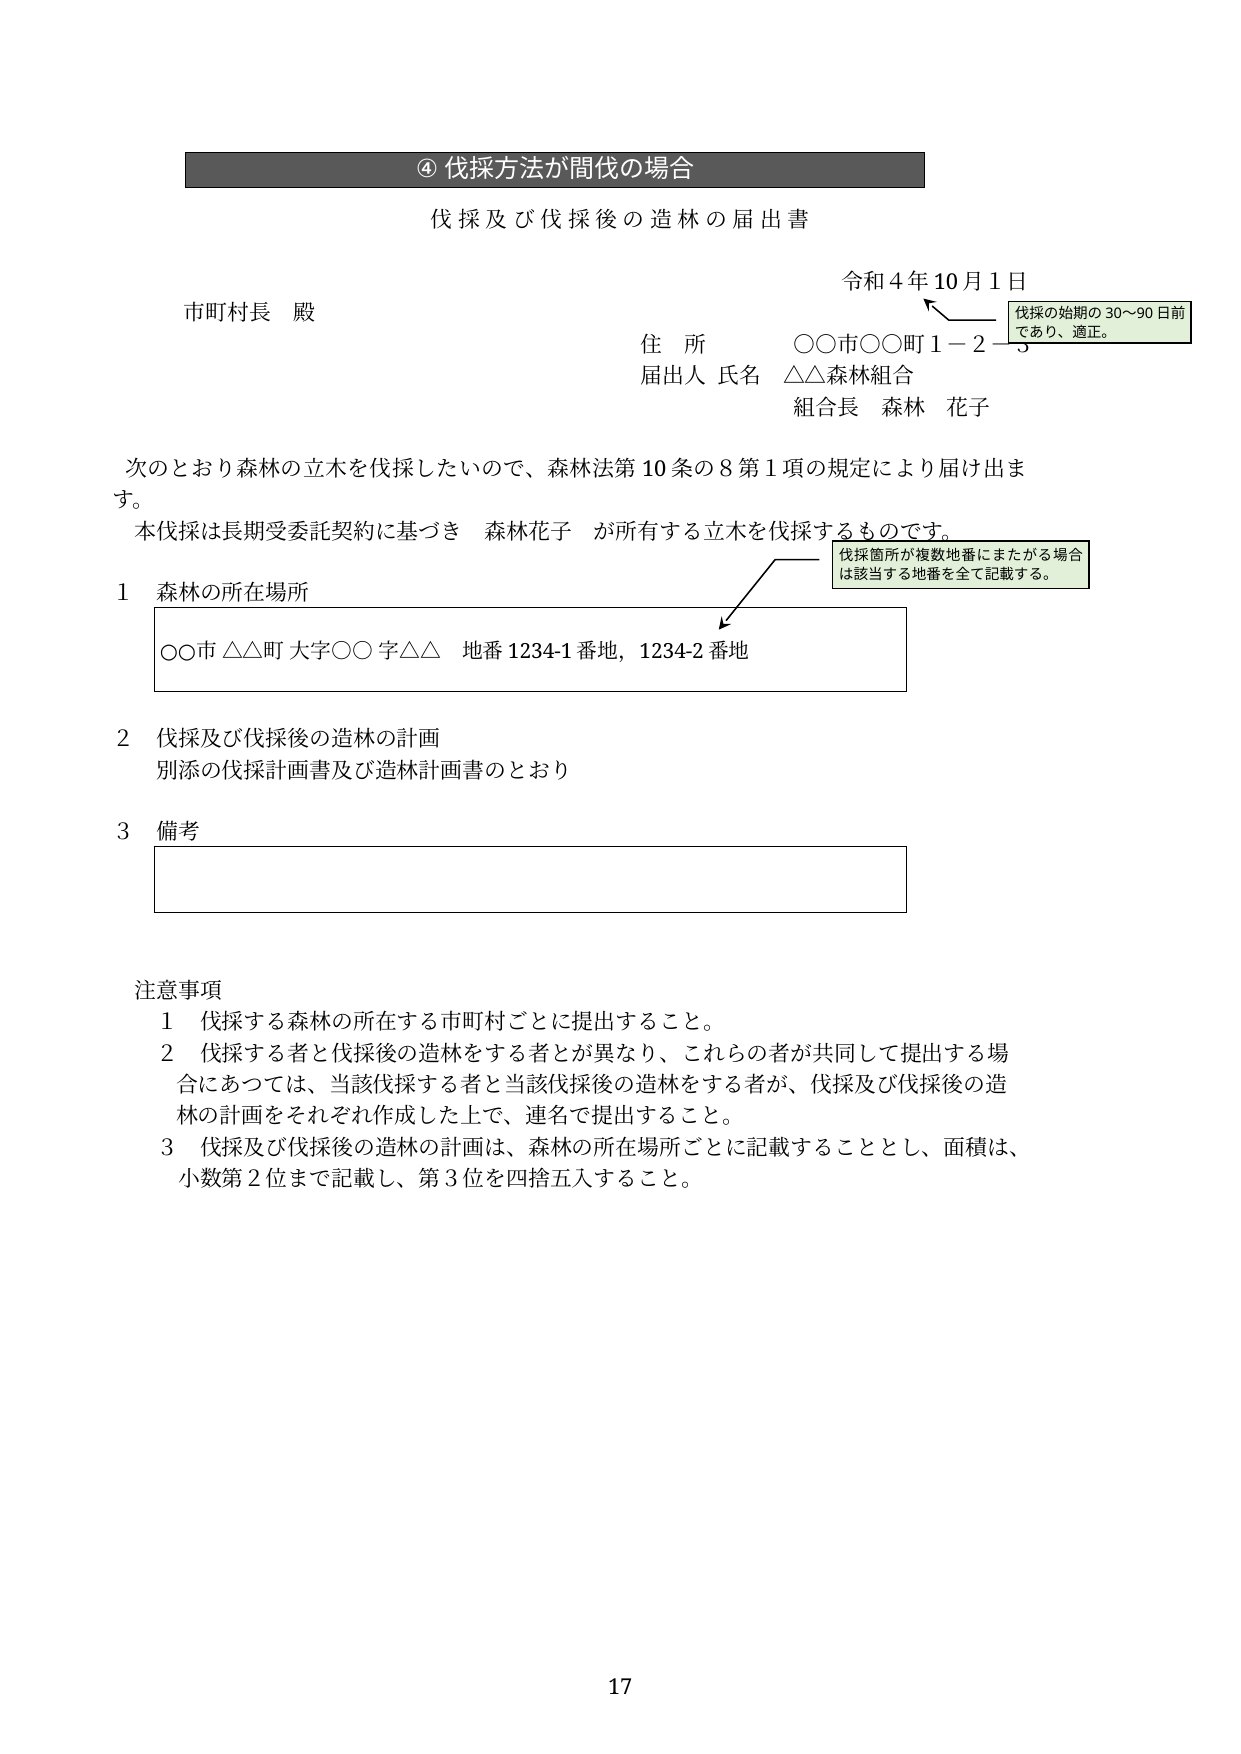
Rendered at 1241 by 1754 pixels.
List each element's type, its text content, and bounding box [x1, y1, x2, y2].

text １ 森林の所在場所 [739, 575, 1128, 607]
text ２ 伐採する者と伐採後の造林をする者とが異なり、これらの者が共同して提出する場合にあつては、当該伐採する者と当該伐採後の造林をする者が、伐採及び伐採後の造林の計画をそれぞれ作成した上で、連名で提出すること。 [156, 1036, 1028, 1130]
text 令和４年10月１日 [112, 264, 1028, 296]
table_header [155, 847, 906, 912]
text １ 森林の所在場所 [112, 575, 760, 607]
text １ 伐採する森林の所在する市町村ごとに提出すること。 [156, 1004, 1128, 1036]
table_header ○○市 △△町 大字○○ 字△△ 地番1234-1番地，1234-2番地 [155, 608, 906, 691]
text 届出人 氏名 △△森林組合 [487, 358, 1128, 390]
text 別添の伐採計画書及び造林計画書のとおり [112, 753, 1128, 784]
text 市町村長 殿 [112, 296, 1128, 327]
text 注意事項 [134, 973, 1128, 1004]
text 伐 採 及 び 伐 採 後 の 造 林 の 届 出 書 [112, 203, 1128, 234]
text 組合長 森林 花子 [487, 390, 1128, 421]
text ３ 備考 [112, 814, 1128, 846]
text 次のとおり森林の立木を伐採したいので、森林法第10条の８第１項の規定により届け出ます。 [112, 451, 1028, 514]
text 住 所 ○○市○○町１－２－３ [487, 327, 1128, 358]
text ３ 伐採及び伐採後の造林の計画は、森林の所在場所ごとに記載することとし、面積は、小数第２位まで記載し、第３位を四捨五入すること。 [156, 1130, 1028, 1193]
text 本伐採は長期受委託契約に基づき 森林花子 が所有する立木を伐採するものです。 [112, 514, 1043, 546]
text ２ 伐採及び伐採後の造林の計画 [112, 721, 1128, 753]
